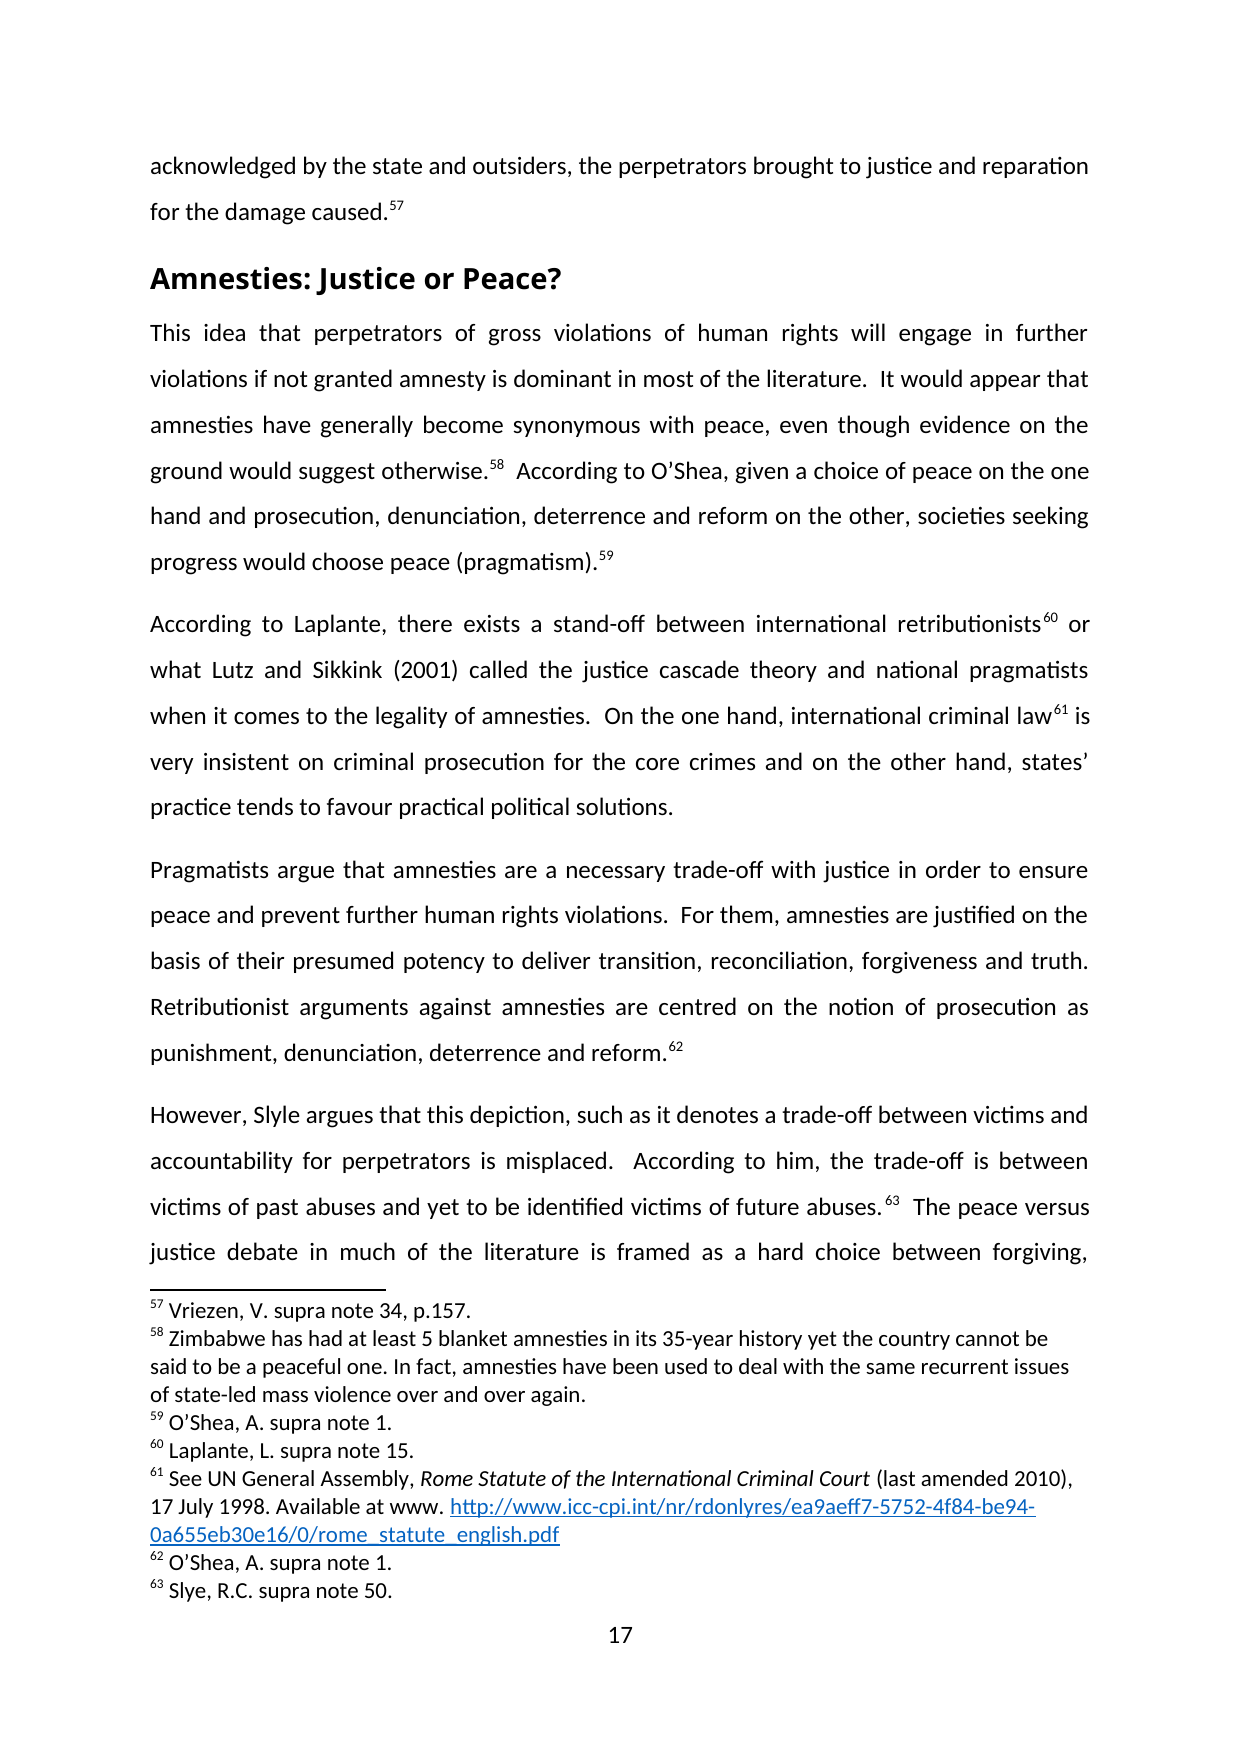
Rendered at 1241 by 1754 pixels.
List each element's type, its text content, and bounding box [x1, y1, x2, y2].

text This idea that perpetrators of gross violations of human rights will engage in further violations if not granted amnesty is dominant in most of the literature. It would appear that amnesties have generally become synonymous with peace, even though evidence on the ground would suggest otherwise. According to O’Shea, given a choice of peace on the one hand and prosecution, denunciation, deterrence and reform on the other, societies seeking progress would choose peace (pragmatism). [150, 318, 1090, 577]
text According to Laplante, there exists a stand-off between international retributionists or what Lutz and Sikkink (2001) called the justice cascade theory and national pragmatists when it comes to the legality of amnesties. On the one hand, international criminal law is very insistent on criminal prosecution for the core crimes and on the other hand, states’ practice tends to favour practical political solutions. [150, 609, 1090, 822]
subtitle Amnesties: Justice or Peace? [150, 258, 1090, 298]
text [150, 1099, 1090, 1267]
text Pragmatists argue that amnesties are a necessary trade-off with justice in order to ensure peace and prevent further human rights violations. For them, amnesties are justified on the basis of their presumed potency to deliver transition, reconciliation, forgiveness and truth. Retributionist arguments against amnesties are centred on the notion of prosecution as punishment, denunciation, deterrence and reform. [150, 854, 1090, 1067]
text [150, 150, 1090, 226]
